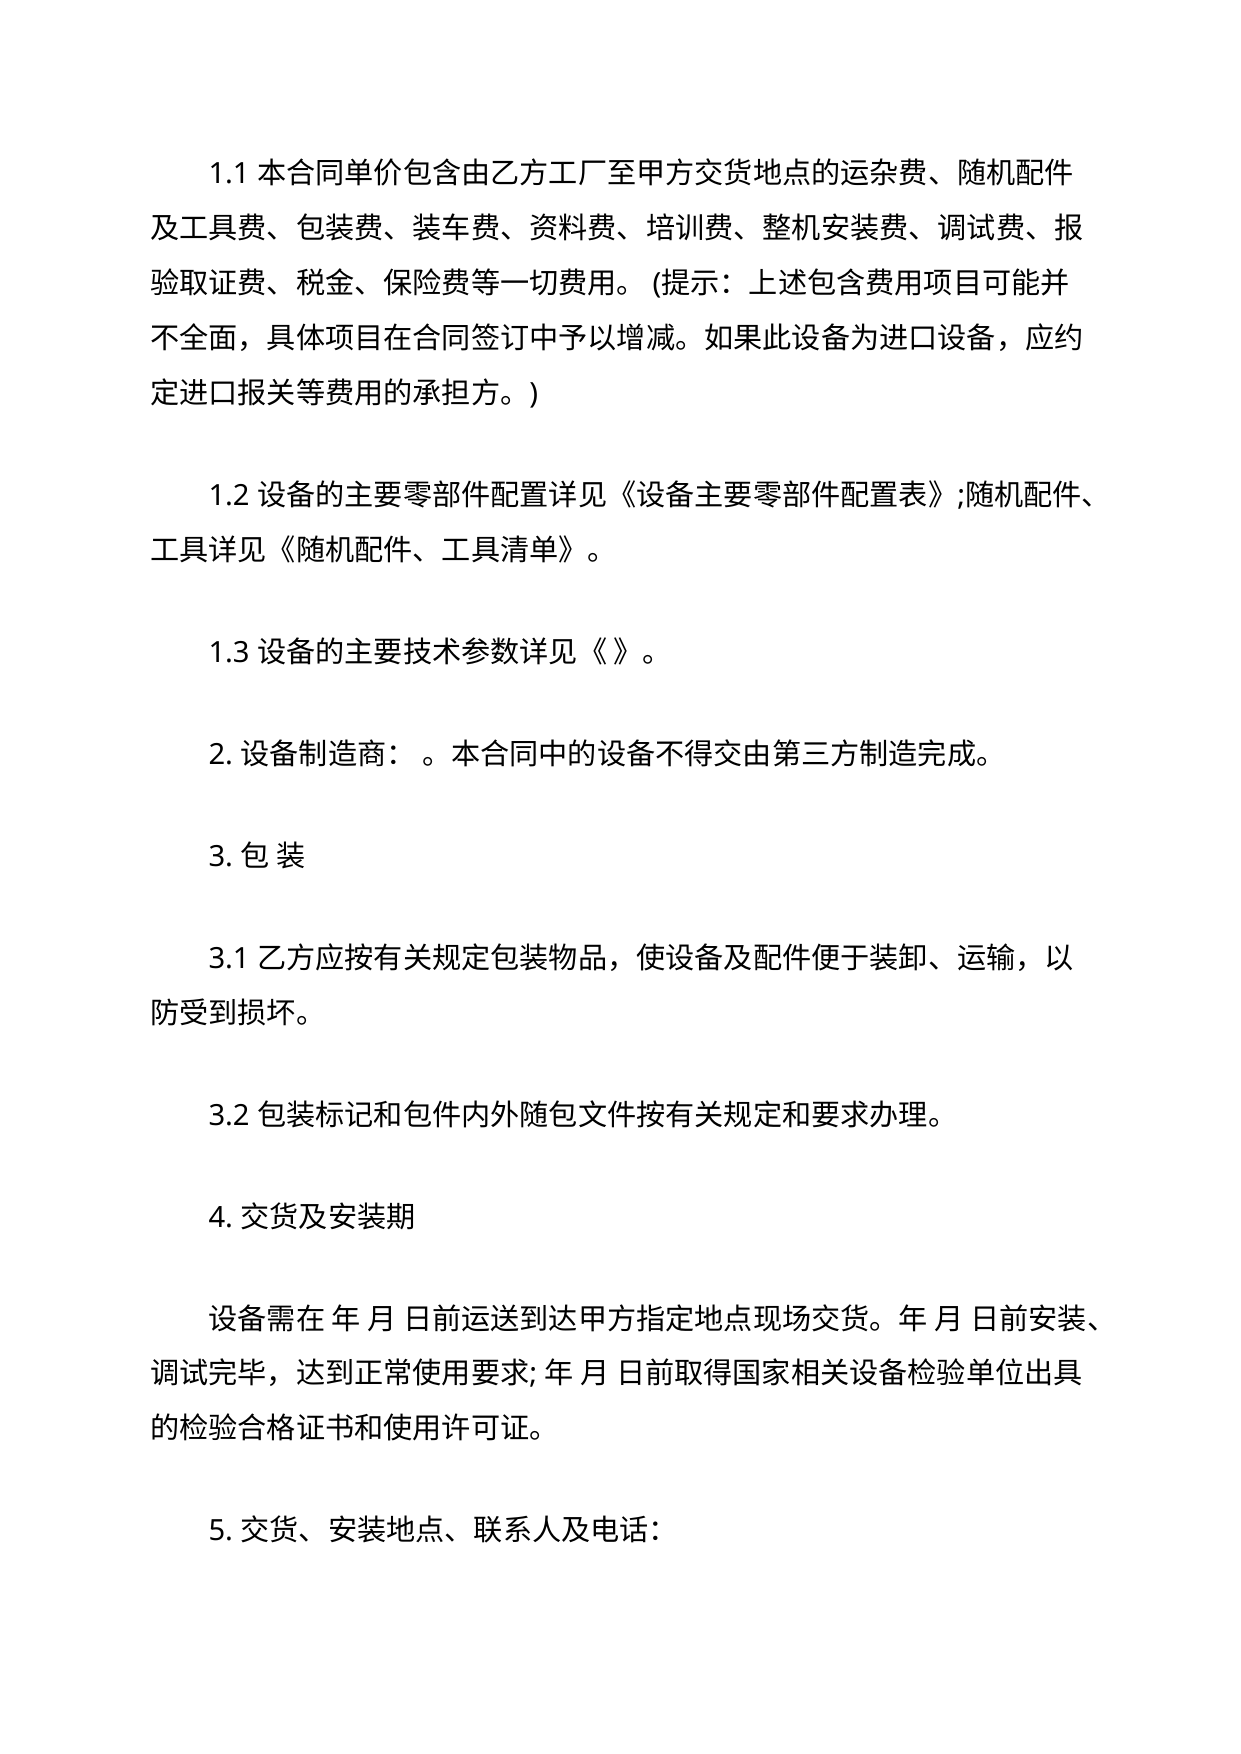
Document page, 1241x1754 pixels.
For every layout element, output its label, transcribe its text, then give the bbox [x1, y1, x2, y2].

text 3.1 乙方应按有关规定包装物品，使设备及配件便于装卸、运输，以防受到损坏。 [150, 934, 1090, 1032]
text 3. 包 装 [150, 832, 1090, 875]
text 3.2 包装标记和包件内外随包文件按有关规定和要求办理。 [150, 1091, 1090, 1134]
text 1.2 设备的主要零部件配置详见《设备主要零部件配置表》;随机配件、工具详见《随机配件、工具清单》。 [150, 472, 1090, 569]
text 1.1 本合同单价包含由乙方工厂至甲方交货地点的运杂费、随机配件及工具费、包装费、装车费、资料费、培训费、整机安装费、调试费、报验取证费、税金、保险费等一切费用。 (提示：上述包含费用项目可能并不全面，具体项目在合同签订中予以增减。如果此设备为进口设备，应约定进口报关等费用的承担方。) [150, 150, 1090, 412]
text 2. 设备制造商： 。本合同中的设备不得交由第三方制造完成。 [150, 731, 1090, 773]
text 设备需在 年 月 日前运送到达甲方指定地点现场交货。年 月 日前安装、调试完毕，达到正常使用要求; 年 月 日前取得国家相关设备检验单位出具的检验合格证书和使用许可证。 [150, 1295, 1090, 1447]
text 4. 交货及安装期 [150, 1193, 1090, 1236]
text 1.3 设备的主要技术参数详见《 》。 [150, 628, 1090, 671]
text 5. 交货、安装地点、联系人及电话： [150, 1507, 1090, 1549]
